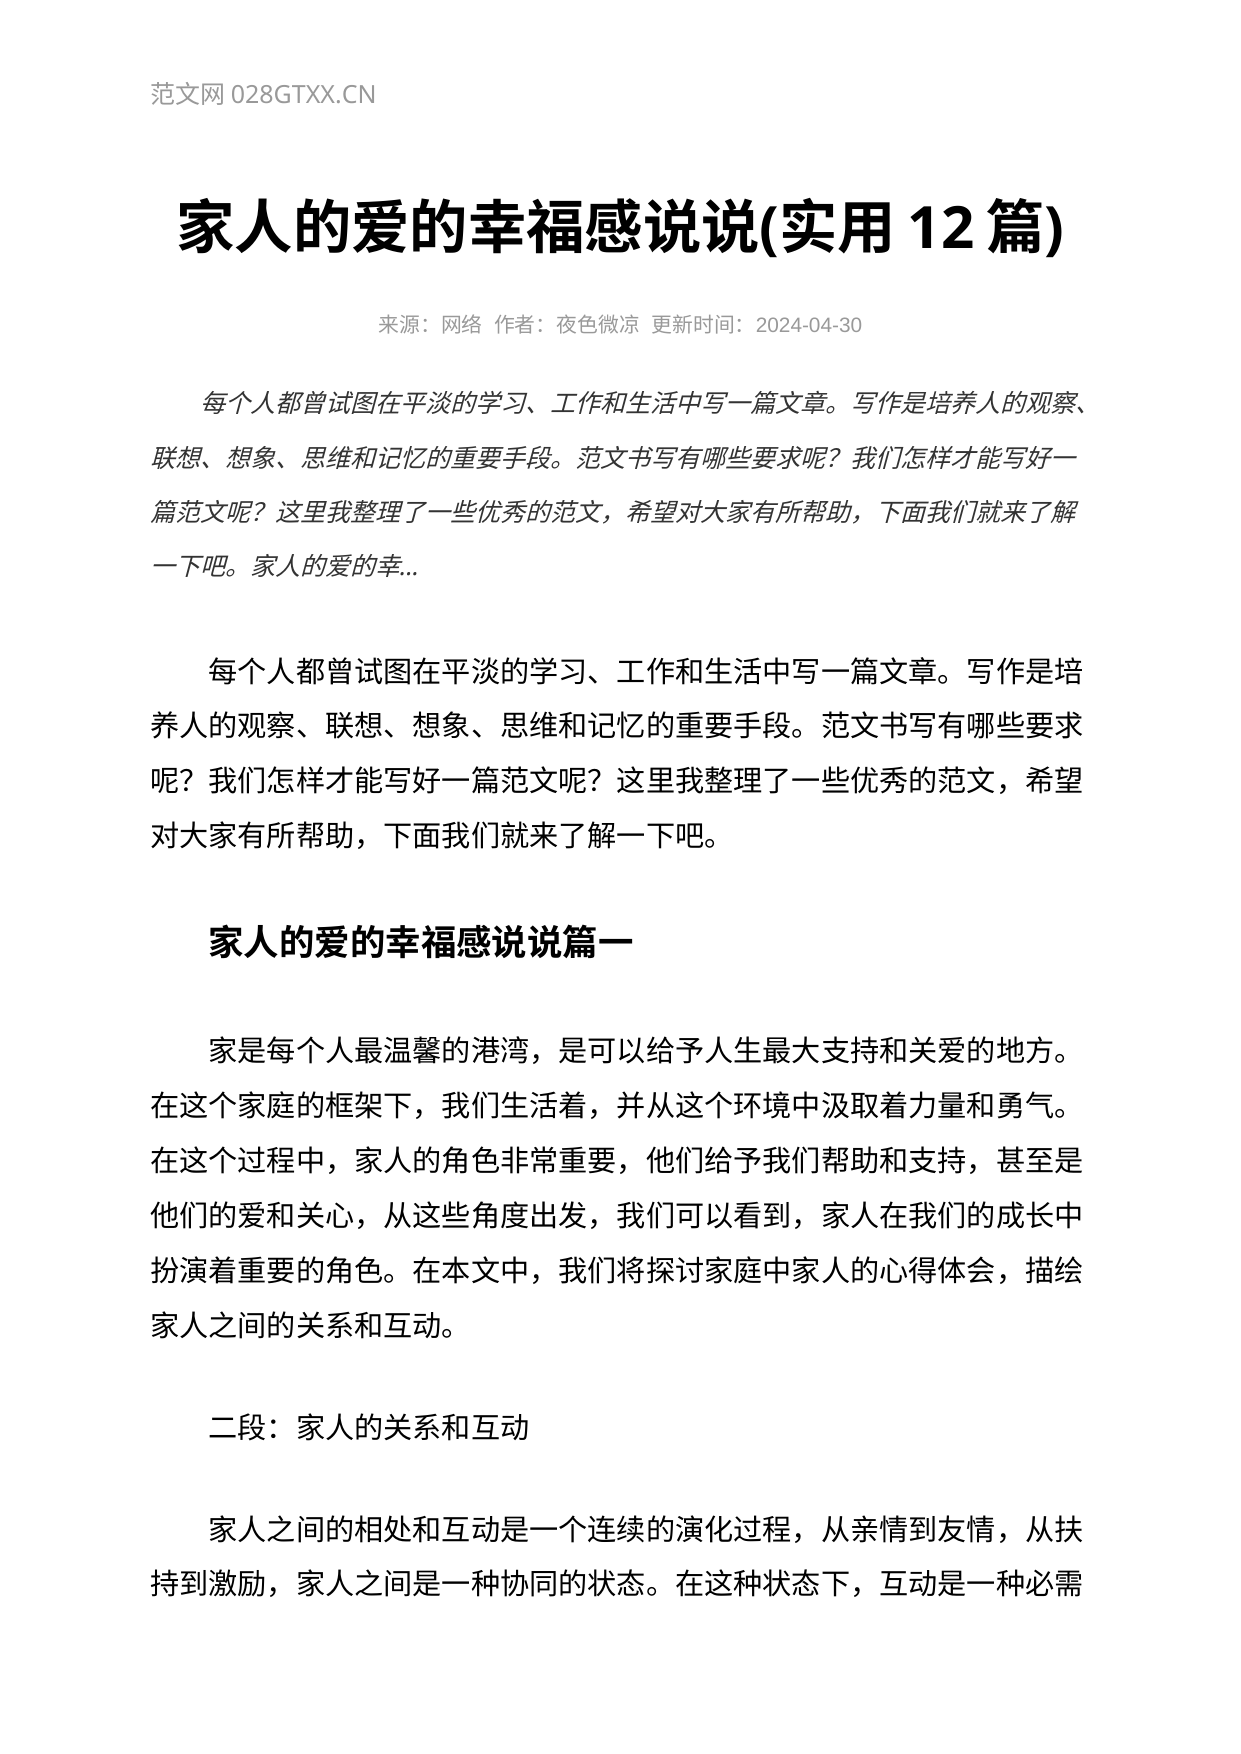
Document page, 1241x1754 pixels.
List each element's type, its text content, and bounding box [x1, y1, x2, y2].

text 家是每个人最温馨的港湾，是可以给予人生最大支持和关爱的地方。在这个家庭的框架下，我们生活着，并从这个环境中汲取着力量和勇气。在这个过程中，家人的角色非常重要，他们给予我们帮助和支持，甚至是他们的爱和关心，从这些角度出发，我们可以看到，家人在我们的成长中扮演着重要的角色。在本文中，我们将探讨家庭中家人的心得体会，描绘家人之间的关系和互动。 [150, 1028, 1090, 1345]
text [150, 1506, 1090, 1603]
subtitle 家人的爱的幸福感说说(实用12篇) [150, 181, 1090, 266]
text 每个人都曾试图在平淡的学习、工作和生活中写一篇文章。写作是培养人的观察、联想、想象、思维和记忆的重要手段。范文书写有哪些要求呢？我们怎样才能写好一篇范文呢？这里我整理了一些优秀的范文，希望对大家有所帮助，下面我们就来了解一下吧。 [150, 648, 1090, 855]
text 每个人都曾试图在平淡的学习、工作和生活中写一篇文章。写作是培养人的观察、联想、想象、思维和记忆的重要手段。范文书写有哪些要求呢？我们怎样才能写好一篇范文呢？这里我整理了一些优秀的范文，希望对大家有所帮助，下面我们就来了解一下吧。家人的爱的幸... [150, 384, 1090, 583]
text 来源：网络 作者：夜色微凉 更新时间：2024-04-30 [150, 313, 1090, 337]
text 家人的爱的幸福感说说篇一 [150, 914, 1090, 966]
text 二段：家人的关系和互动 [150, 1404, 1090, 1447]
